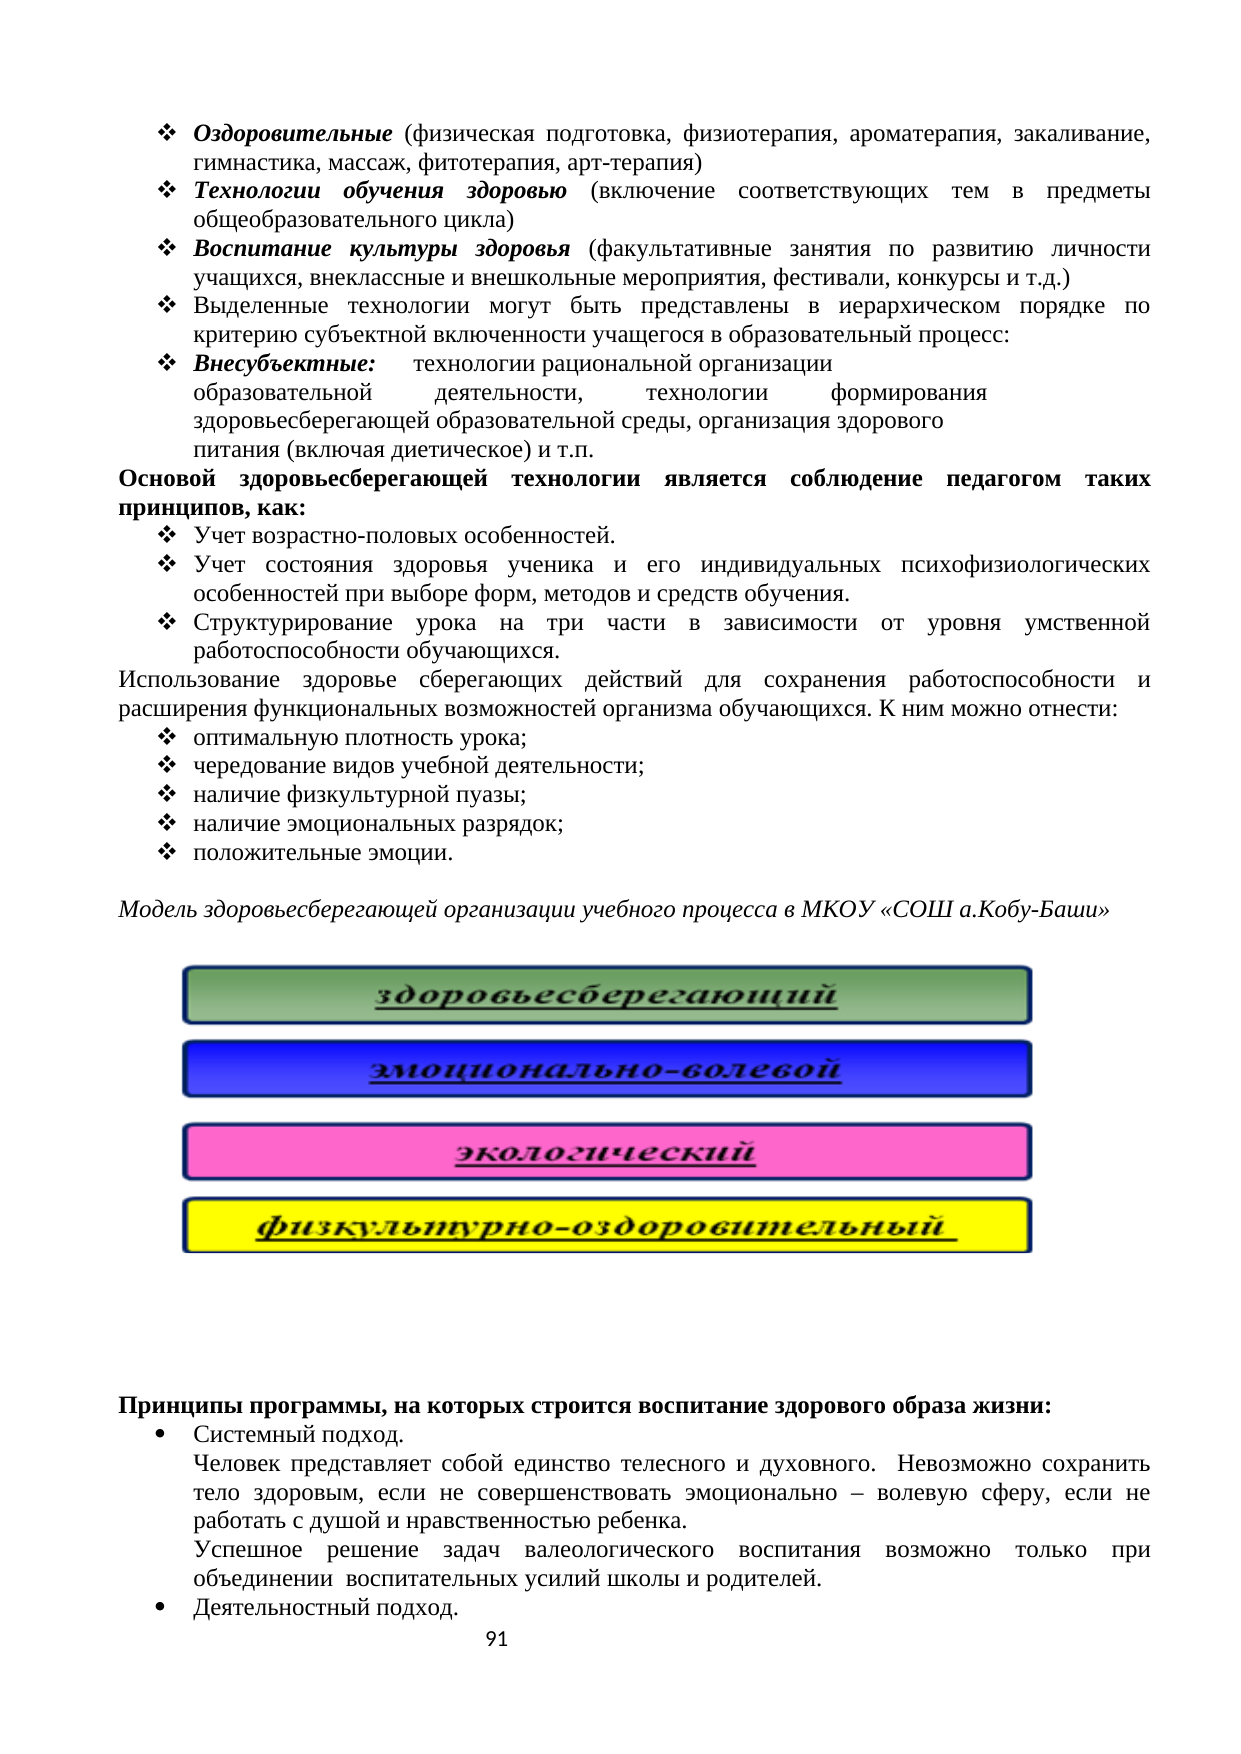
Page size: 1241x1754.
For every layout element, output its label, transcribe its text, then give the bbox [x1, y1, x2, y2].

list наличие физкультурной пуазы; [156, 779, 1152, 808]
list Структурирование урока на три части в зависимости от уровня умственной работоспособности обучающихся. [156, 607, 1152, 664]
list Выделенные технологии могут быть представлены в иерархическом порядке по критерию субъектной включенности учащегося в образовательный процесс: [156, 291, 1152, 348]
list Оздоровительные (физическая подготовка, физиотерапия, ароматерапия, закаливание, гимнастика, массаж, фитотерапия, арт-терапия) [156, 118, 1152, 176]
text Принципы программы, на которых строится воспитание здорового образа жизни: [118, 1390, 1152, 1419]
list Учет состояния здоровья ученика и его индивидуальных психофизиологических особенностей при выборе форм, методов и средств обучения. [156, 549, 1152, 607]
list Успешное решение задач валеологического воспитания возможно только при объединении воспитательных усилий школы и родителей. [193, 1534, 1152, 1592]
list чередование видов учебной деятельности; [156, 751, 1152, 779]
list Внесубъектные: технологии рациональной организации образовательной деятельности, технологии формирования здоровьесберегающей образовательной среды, организация здорового питания (включая диетическое) и т.п. [156, 348, 1152, 463]
list Технологии обучения здоровью (включение соответствующих тем в предметы общеобразовательного цикла) [156, 176, 1152, 233]
list Учет возрастно-половых особенностей. [156, 521, 1152, 549]
text Основой здоровьесберегающей технологии является соблюдение педагогом таких принципов, как: [118, 463, 1152, 521]
text Использование здоровье сберегающих действий для сохранения работоспособности и расширения функциональных возможностей организма обучающихся. К ним можно отнести: [118, 664, 1152, 722]
list Человек представляет собой единство телесного и духовного. Невозможно сохранить тело здоровым, если не совершенствовать эмоционально – волевую сферу, если не работать с душой и нравственностью ребенка. [193, 1448, 1152, 1534]
list положительные эмоции. [156, 837, 1152, 866]
list наличие эмоциональных разрядок; [156, 808, 1152, 837]
list Воспитание культуры здоровья (факультативные занятия по развитию личности учащихся, внеклассные и внешкольные мероприятия, фестивали, конкурсы и т.д.) [156, 233, 1152, 291]
list Деятельностный подход. [156, 1592, 1152, 1620]
text Модель здоровьесберегающей организации учебного процесса в МКОУ «СОШ а.Кобу-Баши» [118, 894, 1152, 923]
list оптимальную плотность урока; [156, 722, 1152, 751]
list Системный подход. [156, 1419, 1152, 1448]
